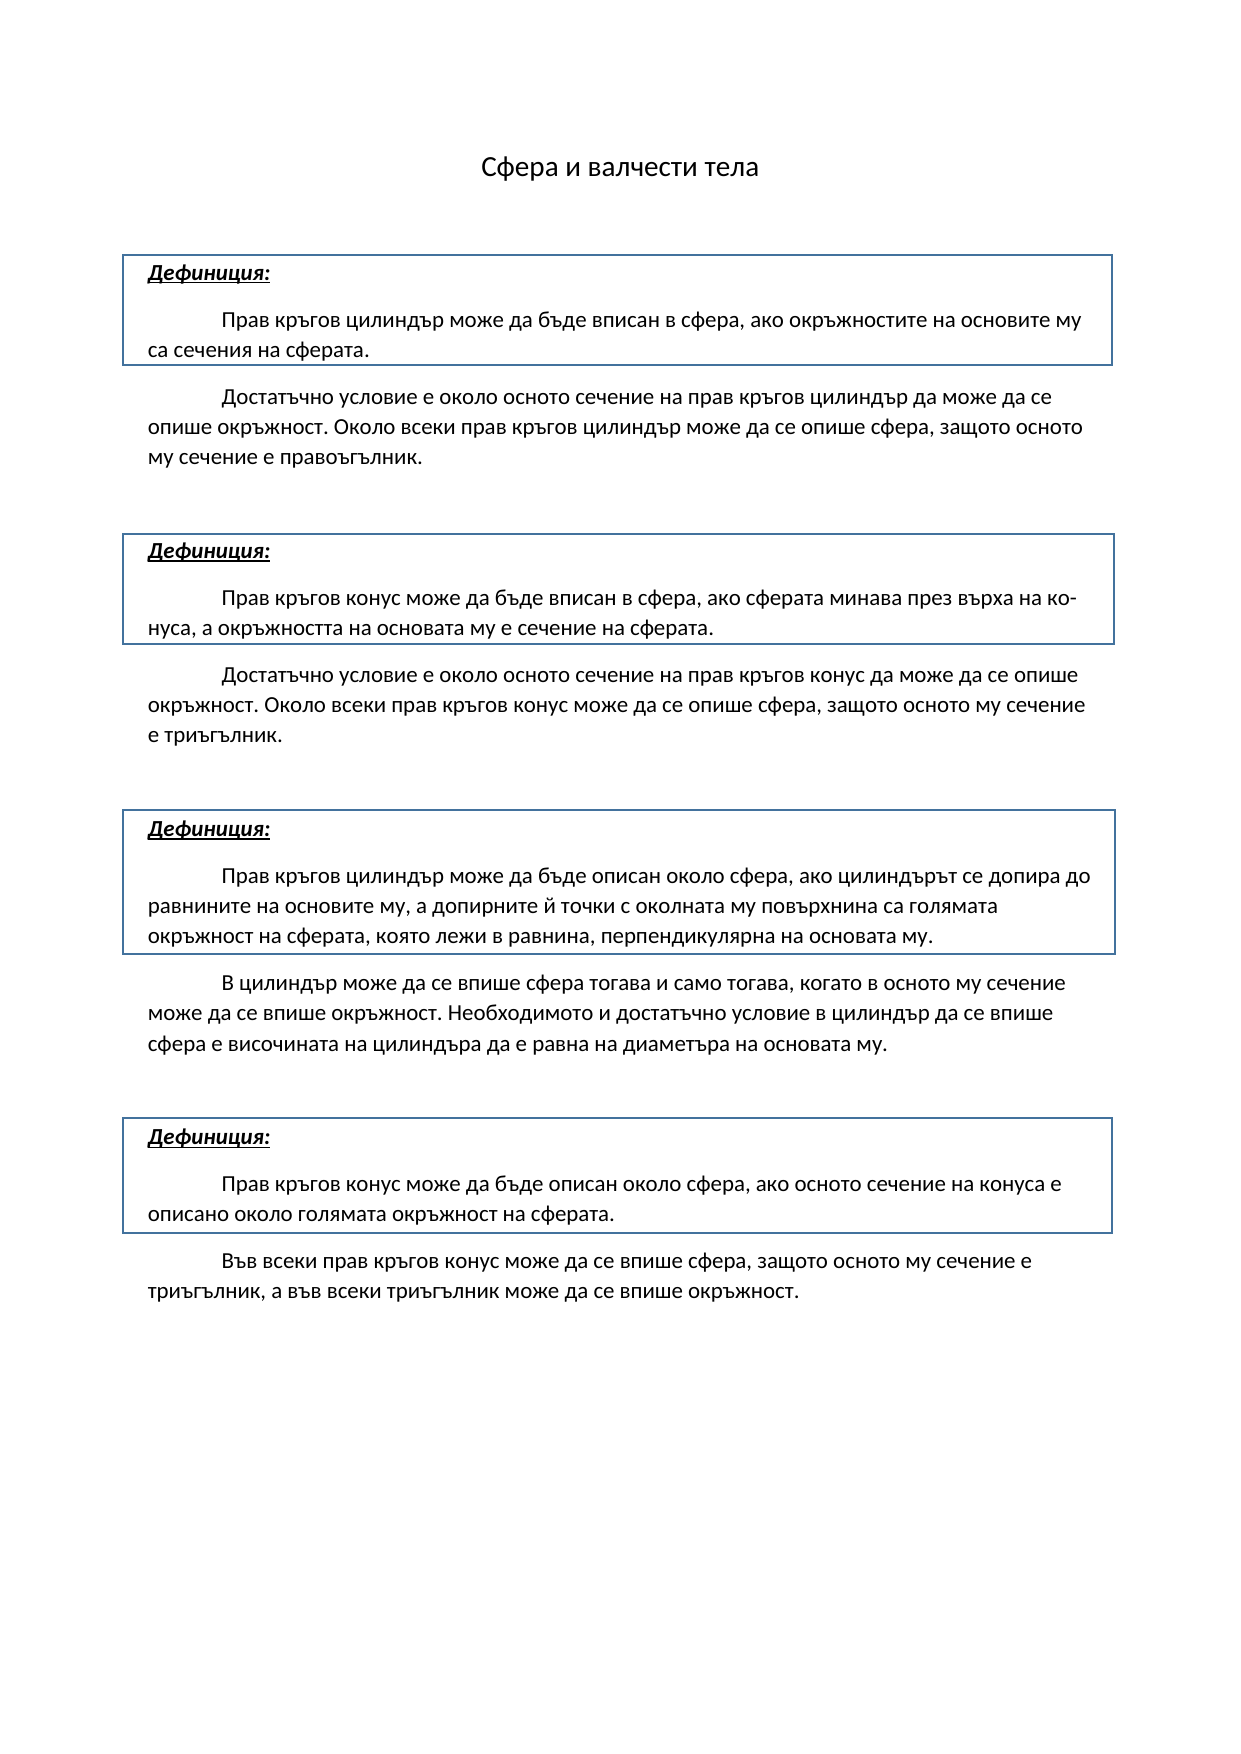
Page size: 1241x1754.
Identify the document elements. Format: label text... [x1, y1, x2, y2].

text Във всеки прав кръгов конус може да се впише сфера, защото осното му сечение е триъгълник, а във всеки триъгълник може да се впише окръжност. [148, 1246, 1093, 1304]
text Прав кръгов конус може да бъде вписан в сфера, ако сферата минава през върха на ко- нуса, а окръжността на основата му е сечение на сферата. [148, 583, 1093, 641]
text Дефиниция: [148, 258, 1093, 286]
text Достатъчно условие е около осното сечение на прав кръгов конус да може да се опише окръжност. Около всеки прав кръгов конус може да се опише сфера, защото осното му сечение е триъгълник. [148, 660, 1093, 748]
text Дефиниция: [148, 536, 1093, 564]
text Дефиниция: [148, 1122, 1093, 1150]
text Дефиниция: [148, 814, 1093, 842]
text Прав кръгов цилиндър може да бъде вписан в сфера, ако окръжностите на основите му са сечения на сферата. [148, 305, 1093, 363]
text Прав кръгов конус може да бъде описан около сфера, ако осното сечение на конуса е описано около голямата окръжност на сферата. [148, 1169, 1093, 1227]
text В цилиндър може да се впише сфера тогава и само тогава, когато в осното му сечение може да се впише окръжност. Необходимото и достатъчно условие в цилиндър да се впише сфера е височината на цилиндъра да е равна на диаметъра на основата му. [148, 968, 1093, 1057]
text Прав кръгов цилиндър може да бъде описан около сфера, ако цилиндърът се допира до равнините на основите му, а допирните й точки с околната му повърхнина са голямата окръжност на сферата, която лежи в равнина, перпендикулярна на основата му. [148, 861, 1093, 949]
text Достатъчно условие е около осното сечение на прав кръгов цилиндър да може да се опише окръжност. Около всеки прав кръгов цилиндър може да се опише сфера, защото осното му сечение е правоъгълник. [148, 382, 1093, 470]
text Сфера и валчести тела [148, 148, 1093, 183]
